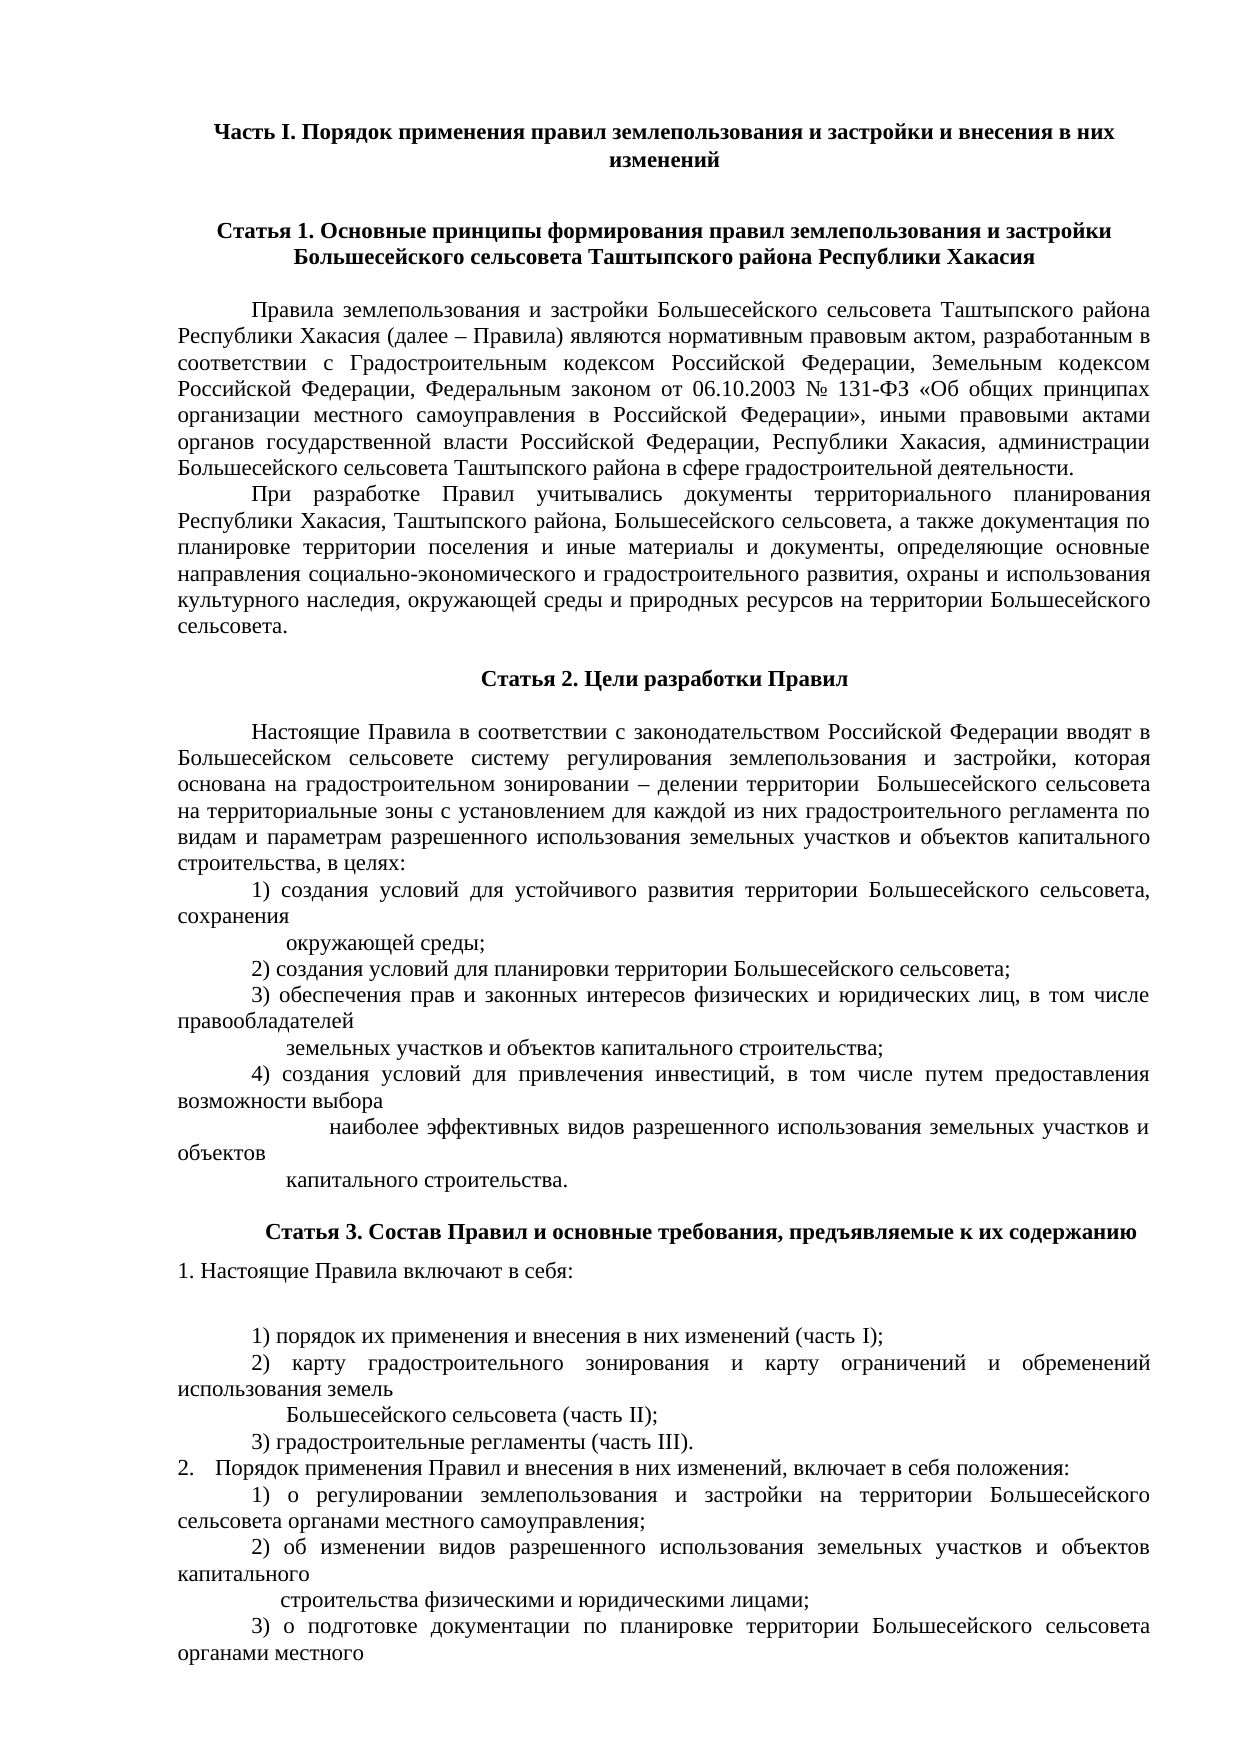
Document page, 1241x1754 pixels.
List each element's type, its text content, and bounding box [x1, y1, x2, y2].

subtitle Статья 1. Основные принципы формирования правил землепользования и застройки [177, 217, 1152, 243]
text строительства физическими и юридическими лицами; [177, 1586, 1152, 1612]
text Часть I. Порядок применения правил землепользования и застройки и внесения в них изменений [177, 118, 1152, 172]
text земельных участков и объектов капитального строительства; [177, 1034, 1152, 1060]
text Большесейского сельсовета (часть II); [177, 1402, 1152, 1428]
text наиболее эффективных видов разрешенного использования земельных участков и объектов [177, 1113, 1152, 1166]
list Порядок применения Правил и внесения в них изменений, включает в себя положения: [177, 1454, 1152, 1481]
text Правила землепользования и застройки Большесейского сельсовета Таштыпского района Республики Хакасия (далее – Правила) являются нормативным правовым актом, разработанным в соответствии с Градостроительным кодексом Российской Федерации, Земельным кодексом Российской Федерации, Федеральным законом от 06.10.2003 № 131-ФЗ «Об общих принципах организации местного самоуправления в Российской Федерации», иными правовыми актами органов государственной власти Российской Федерации, Республики Хакасия, администрации Большесейского сельсовета Таштыпского района в сфере градостроительной деятельности. [177, 296, 1152, 481]
text 1) порядок их применения и внесения в них изменений (часть I); [177, 1322, 1152, 1349]
text При разработке Правил учитывались документы территориального планирования Республики Хакасия, Таштыпского района, Большесейского сельсовета, а также документация по планировке территории поселения и иные материалы и документы, определяющие основные направления социально-экономического и градостроительного развития, охраны и использования культурного наследия, окружающей среды и природных ресурсов на территории Большесейского сельсовета. [177, 481, 1152, 639]
text капитального строительства. [177, 1166, 1152, 1192]
text 2) карту градостроительного зонирования и карту ограничений и обременений использования земель [177, 1349, 1152, 1402]
text 1. Настоящие Правила включают в себя: [177, 1257, 1152, 1284]
text 4) создания условий для привлечения инвестиций, в том числе путем предоставления возможности выбора [177, 1060, 1152, 1113]
text 3) о подготовке документации по планировке территории Большесейского сельсовета органами местного [177, 1612, 1152, 1665]
text 2) создания условий для планировки территории Большесейского сельсовета; [177, 955, 1152, 981]
text окружающей среды; [177, 928, 1152, 955]
text 1) создания условий для устойчивого развития территории Большесейского сельсовета, сохранения [177, 876, 1152, 928]
text Статья 3. Состав Правил и основные требования, предъявляемые к их содержанию [251, 1218, 1152, 1245]
subtitle Большесейского сельсовета Таштыпского района Республики Хакасия [177, 243, 1152, 270]
text 3) градостроительные регламенты (часть III). [177, 1428, 1152, 1454]
text 2) об изменении видов разрешенного использования земельных участков и объектов капитального [177, 1533, 1152, 1586]
text Настоящие Правила в соответствии с законодательством Российской Федерации вводят в Большесейском сельсовете систему регулирования землепользования и застройки, которая основана на градостроительном зонировании – делении территории Большесейского сельсовета на территориальные зоны с установлением для каждой из них градостроительного регламента по видам и параметрам разрешенного использования земельных участков и объектов капитального строительства, в целях: [177, 718, 1152, 876]
subtitle Статья 2. Цели разработки Правил [177, 665, 1152, 691]
text 1) о регулировании землепользования и застройки на территории Большесейского сельсовета органами местного самоуправления; [177, 1481, 1152, 1533]
text 3) обеспечения прав и законных интересов физических и юридических лиц, в том числе правообладателей [177, 981, 1152, 1034]
